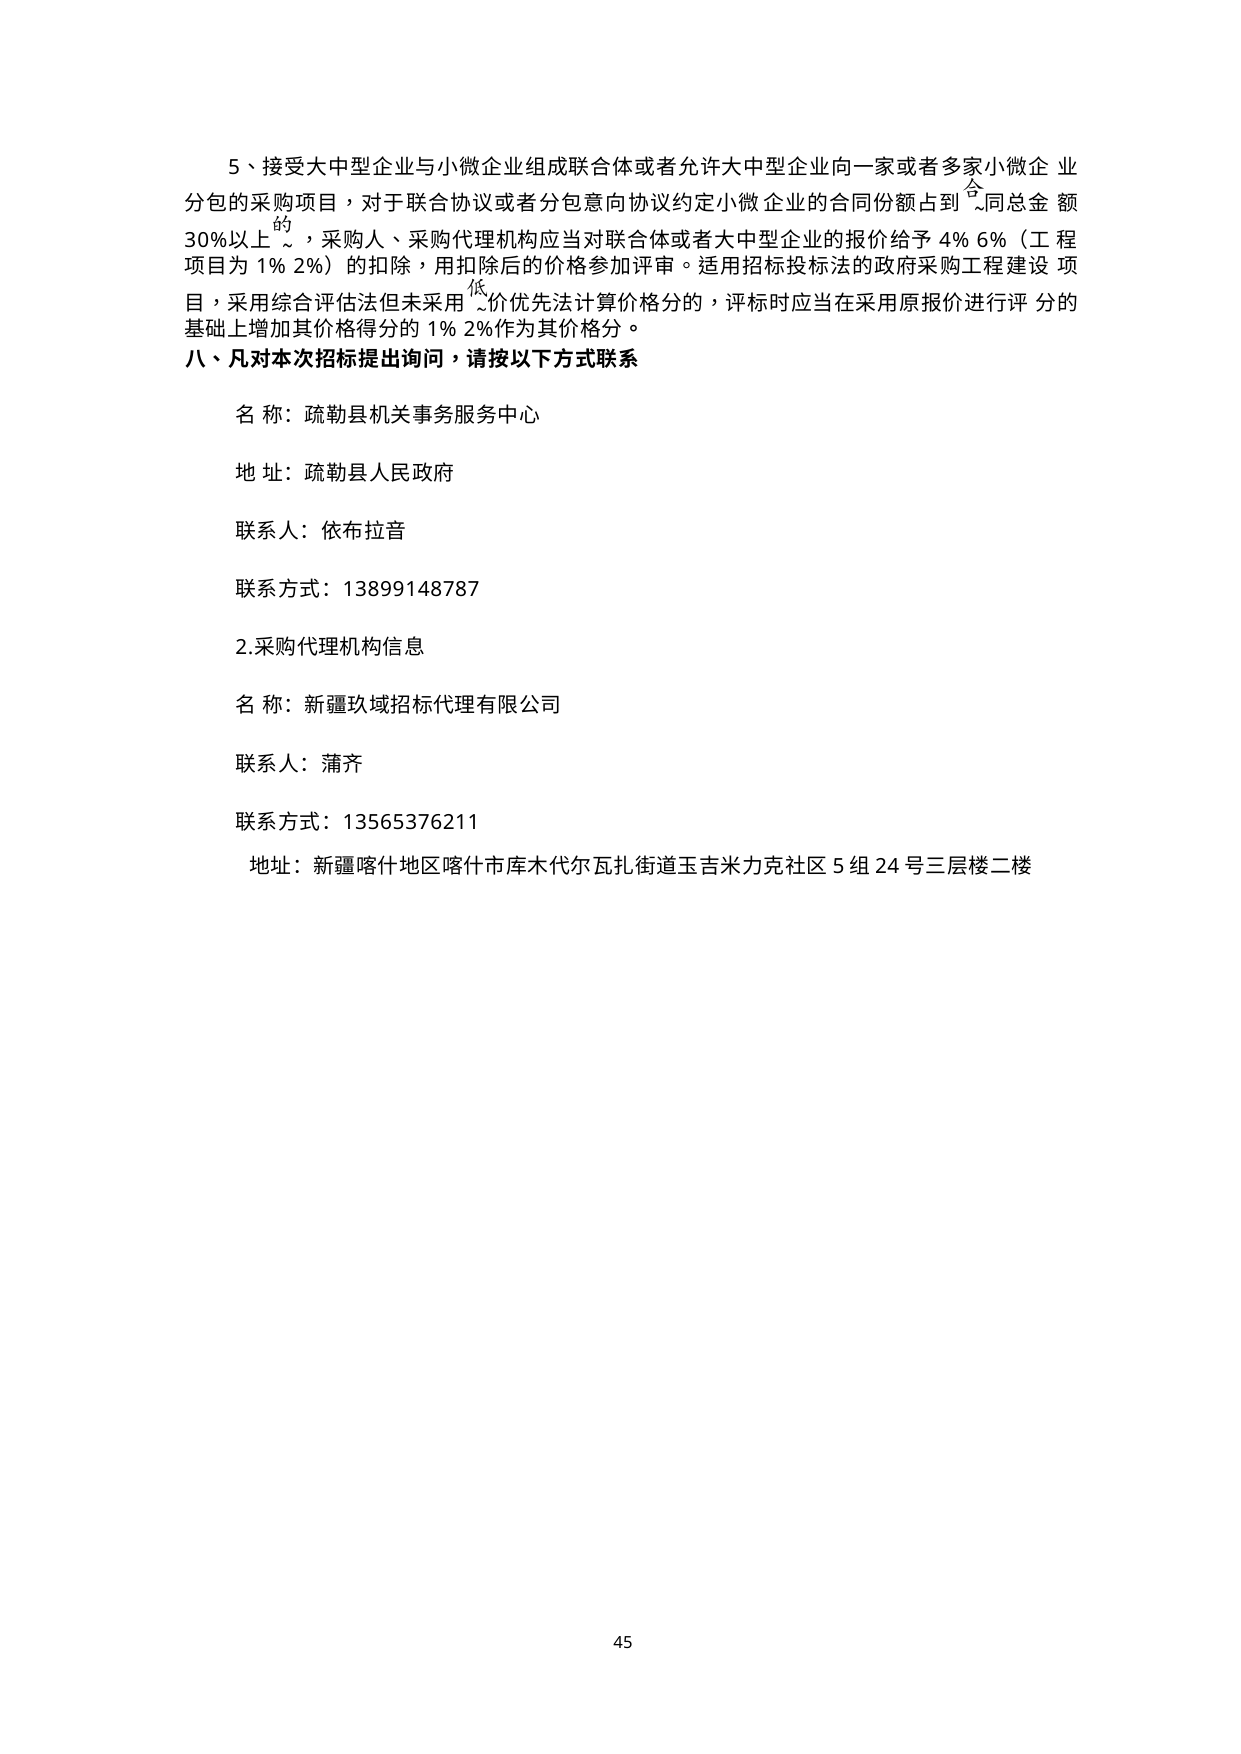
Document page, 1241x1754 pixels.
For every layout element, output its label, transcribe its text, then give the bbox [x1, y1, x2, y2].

text 2.采购代理机构信息 [235, 622, 1079, 663]
text 联系人：蒲齐 [235, 738, 1079, 779]
text 地 址：疏勒县人民政府 [235, 448, 1079, 488]
text 5、接受大中型企业与小微企业组成联合体或者允许大中型企业向一家或者多家小微企 业分包的采购项目，对于联合协议或者分包意向协议约定小微企业的合同份额占到同总金 额 30%以上 ，采购人、采购代理机构应当对联合体或者大中型企业的报价给予4% 6%（工 程项目为 1% 2%）的扣除，用扣除后的价格参加评审。适用招标投标法的政府采购工程建设 项 目，采用综合评估法但未采用价优先法计算价格分的，评标时应当在采用原报价进行评 分的基础上增加其价格得分的 1% 2%作为其价格分。 [184, 154, 1078, 342]
text 联系人：依布拉音 [235, 506, 1079, 547]
text 八、凡对本次招标提出询问，请按以下方式联系 [185, 345, 1079, 372]
picture [962, 177, 985, 211]
picture [272, 213, 294, 248]
text 联系方式：13565376211 [235, 796, 1079, 837]
picture [465, 277, 488, 311]
text 名 称：新疆玖域招标代理有限公司 [235, 680, 1079, 721]
text 名 称：疏勒县机关事务服务中心 [235, 389, 1079, 430]
text 联系方式：13899148787 [235, 564, 1079, 605]
subtitle 地址：新疆喀什地区喀什市库木代尔瓦扎街道玉吉米力克社区5组24号三层楼二楼 [183, 850, 1079, 880]
